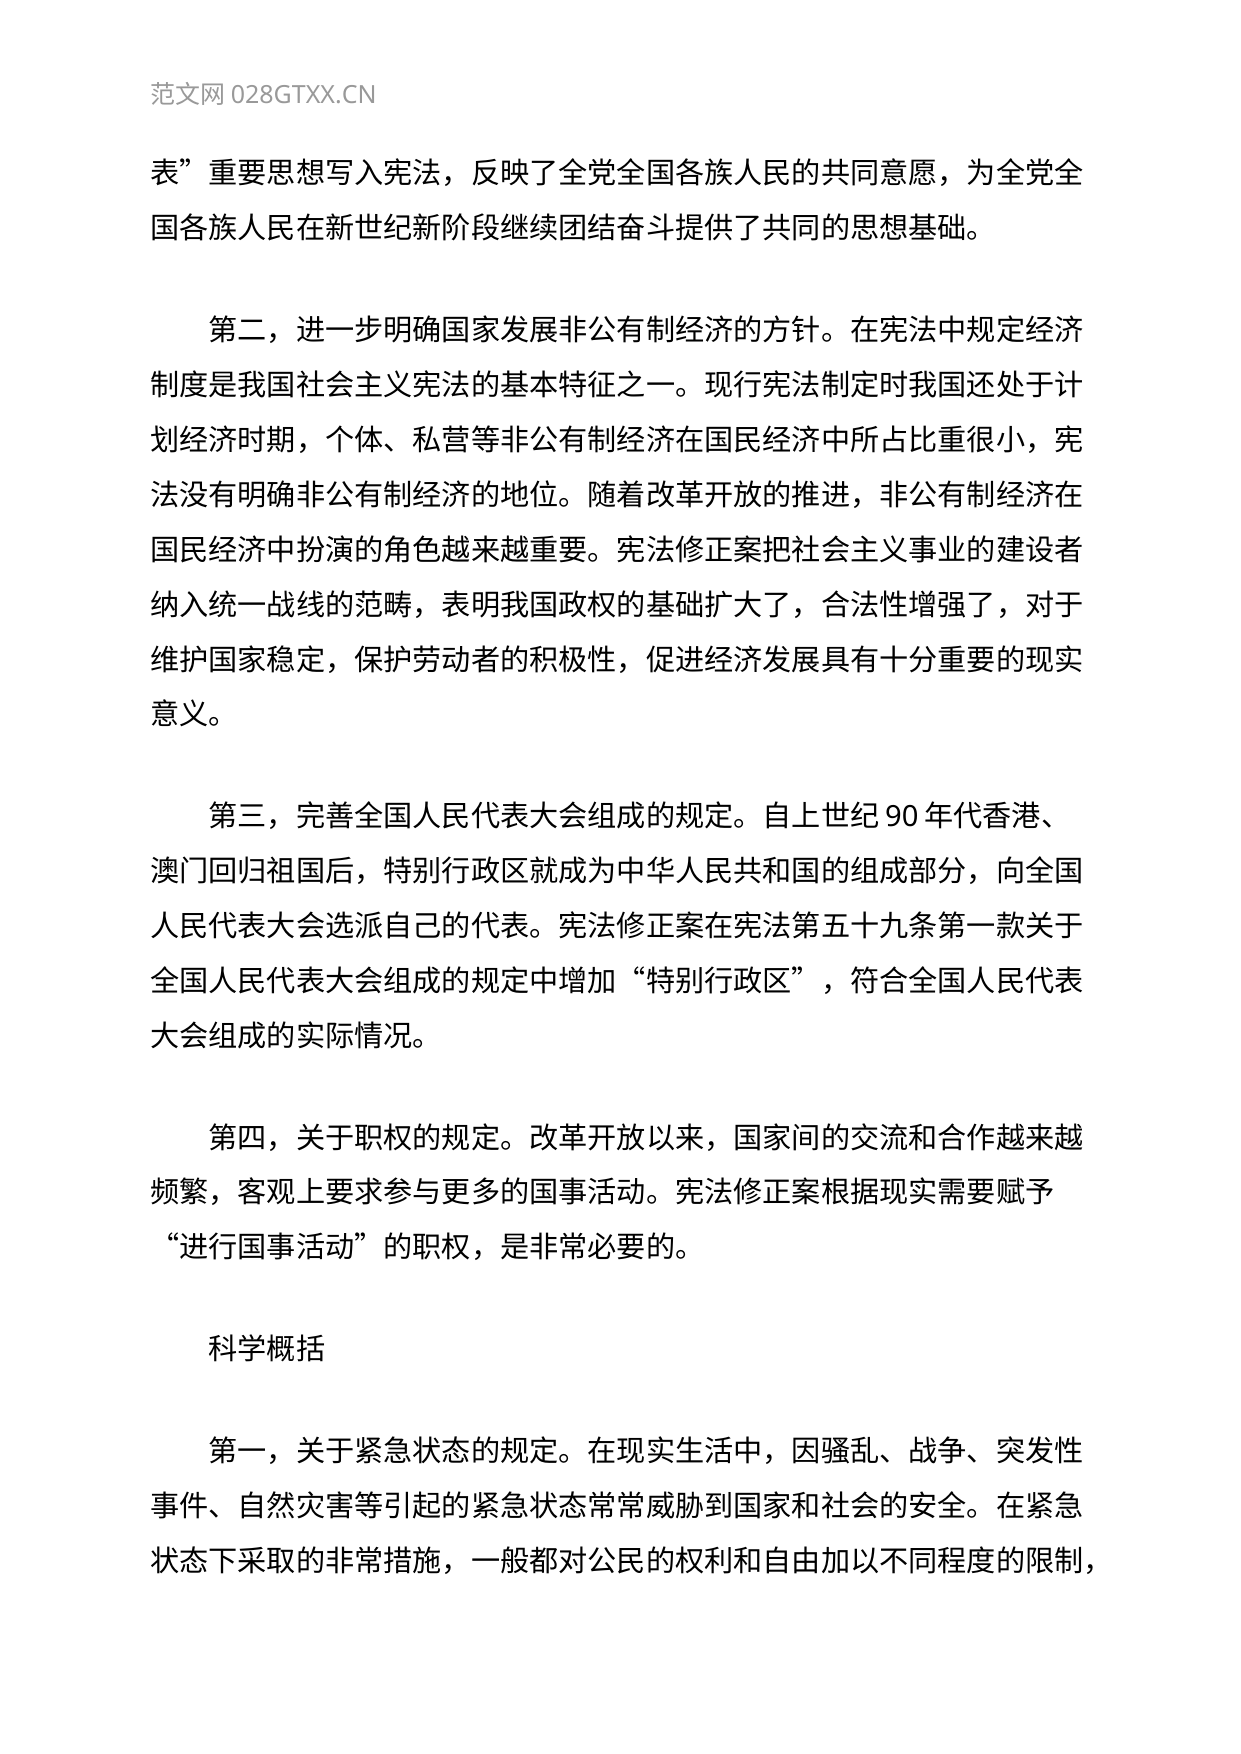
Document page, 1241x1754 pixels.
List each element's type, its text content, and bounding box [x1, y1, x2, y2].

text 科学概括 [150, 1326, 1090, 1368]
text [150, 1427, 1090, 1579]
text 第四，关于职权的规定。改革开放以来，国家间的交流和合作越来越频繁，客观上要求参与更多的国事活动。宪法修正案根据现实需要赋予“进行国事活动”的职权，是非常必要的。 [150, 1114, 1090, 1266]
text 第三，完善全国人民代表大会组成的规定。自上世纪90年代香港、澳门回归祖国后，特别行政区就成为中华人民共和国的组成部分，向全国人民代表大会选派自己的代表。宪法修正案在宪法第五十九条第一款关于全国人民代表大会组成的规定中增加“特别行政区”，符合全国人民代表大会组成的实际情况。 [150, 793, 1090, 1055]
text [150, 150, 1090, 247]
text 第二，进一步明确国家发展非公有制经济的方针。在宪法中规定经济制度是我国社会主义宪法的基本特征之一。现行宪法制定时我国还处于计划经济时期，个体、私营等非公有制经济在国民经济中所占比重很小，宪法没有明确非公有制经济的地位。随着改革开放的推进，非公有制经济在国民经济中扮演的角色越来越重要。宪法修正案把社会主义事业的建设者纳入统一战线的范畴，表明我国政权的基础扩大了，合法性增强了，对于维护国家稳定，保护劳动者的积极性，促进经济发展具有十分重要的现实意义。 [150, 307, 1090, 733]
